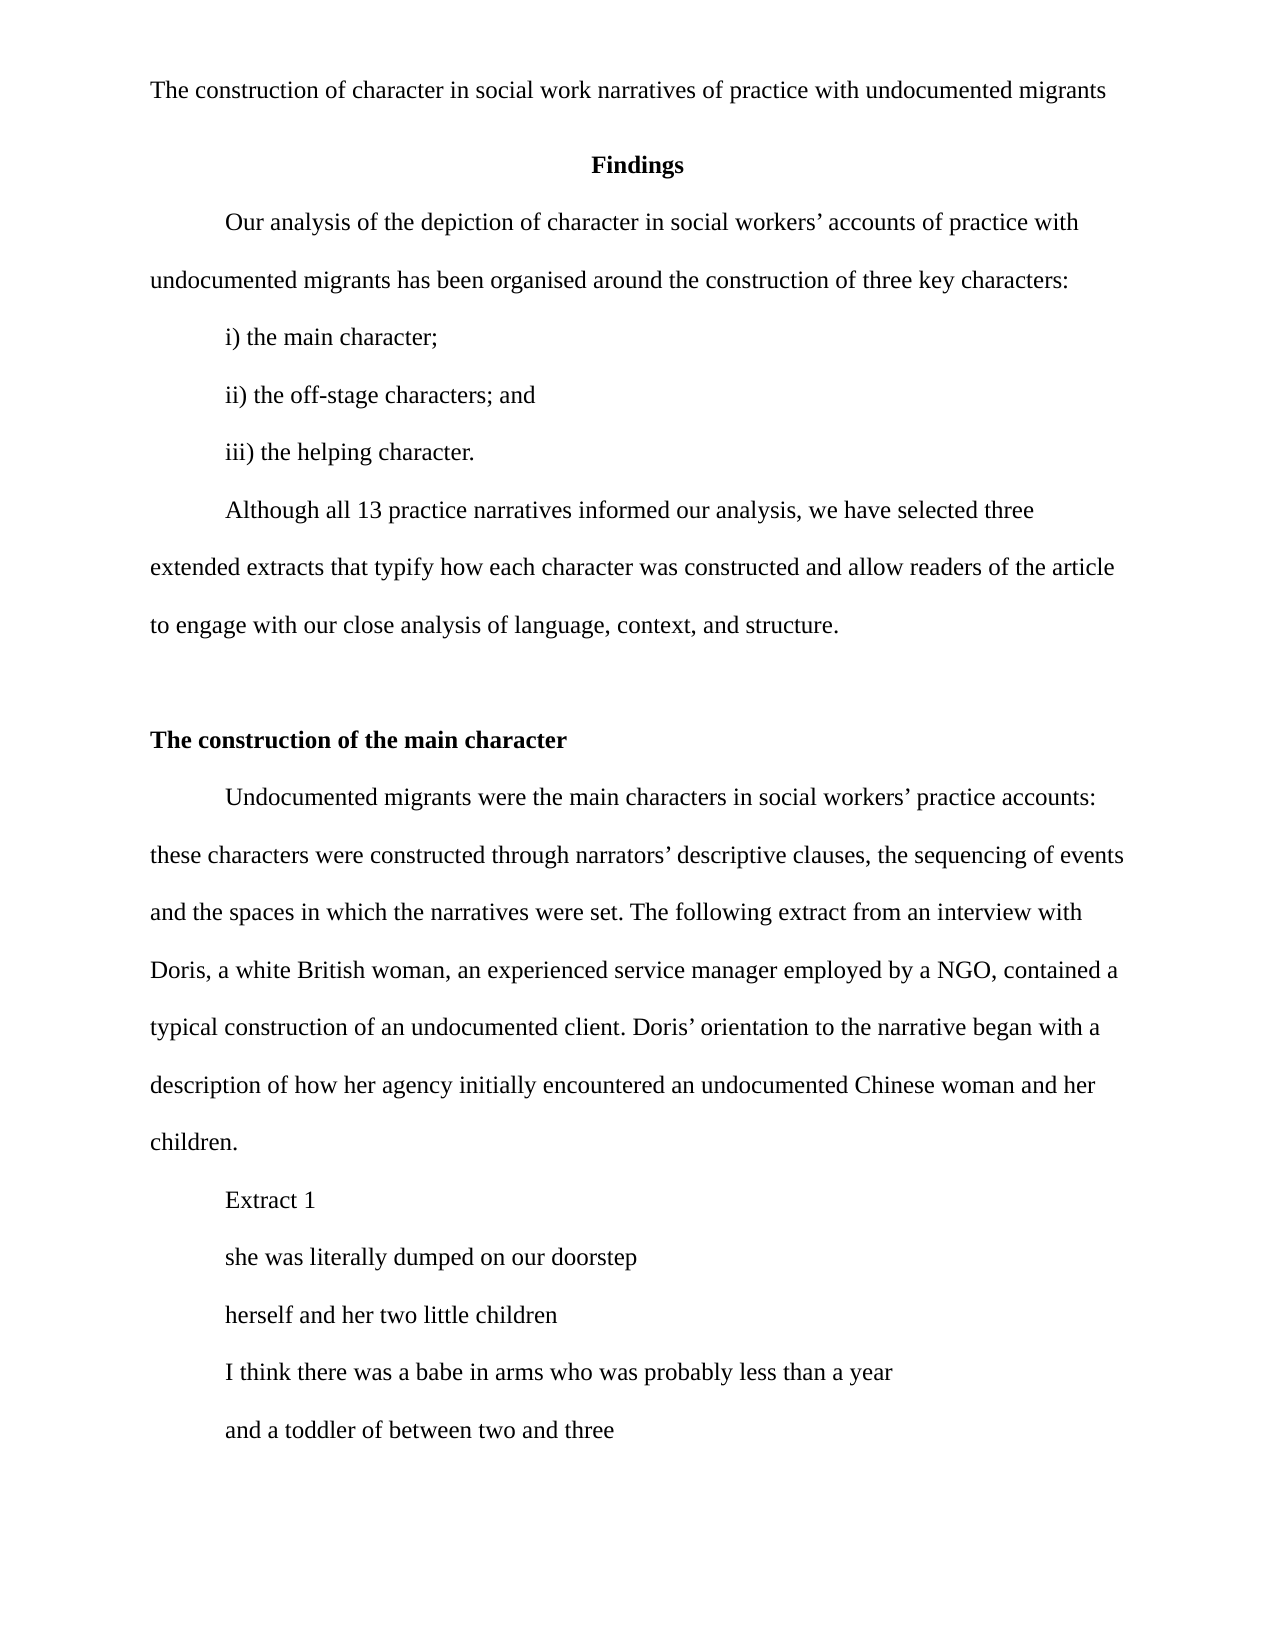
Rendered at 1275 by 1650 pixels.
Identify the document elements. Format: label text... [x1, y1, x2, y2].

text Undocumented migrants were the main characters in social workers’ practice accounts: these characters were constructed through narrators’ descriptive clauses, the sequencing of events and the spaces in which the narratives were set. The following extract from an interview with Doris, a white British woman, an experienced service manager employed by a NGO, contained a typical construction of an undocumented client. Doris’ orientation to the narrative began with a description of how her agency initially encountered an undocumented Chinese woman and her children. [150, 782, 1125, 1156]
text she was literally dumped on our doorstep [150, 1242, 1125, 1271]
text ii) the off-stage characters; and [150, 380, 1125, 409]
subtitle The construction of the main character [150, 725, 1125, 754]
text I think there was a babe in arms who was probably less than a year [150, 1357, 1125, 1386]
text and a toddler of between two and three [150, 1415, 1125, 1444]
text herself and her two little children [150, 1300, 1125, 1329]
text Although all 13 practice narratives informed our analysis, we have selected three extended extracts that typify how each character was constructed and allow readers of the article to engage with our close analysis of language, context, and structure. [150, 495, 1125, 639]
text Extract 1 [150, 1185, 1125, 1214]
subtitle Findings [150, 150, 1125, 179]
text iii) the helping character. [150, 437, 1125, 466]
text i) the main character; [150, 322, 1125, 351]
text Our analysis of the depiction of character in social workers’ accounts of practice with undocumented migrants has been organised around the construction of three key characters: [150, 207, 1125, 294]
